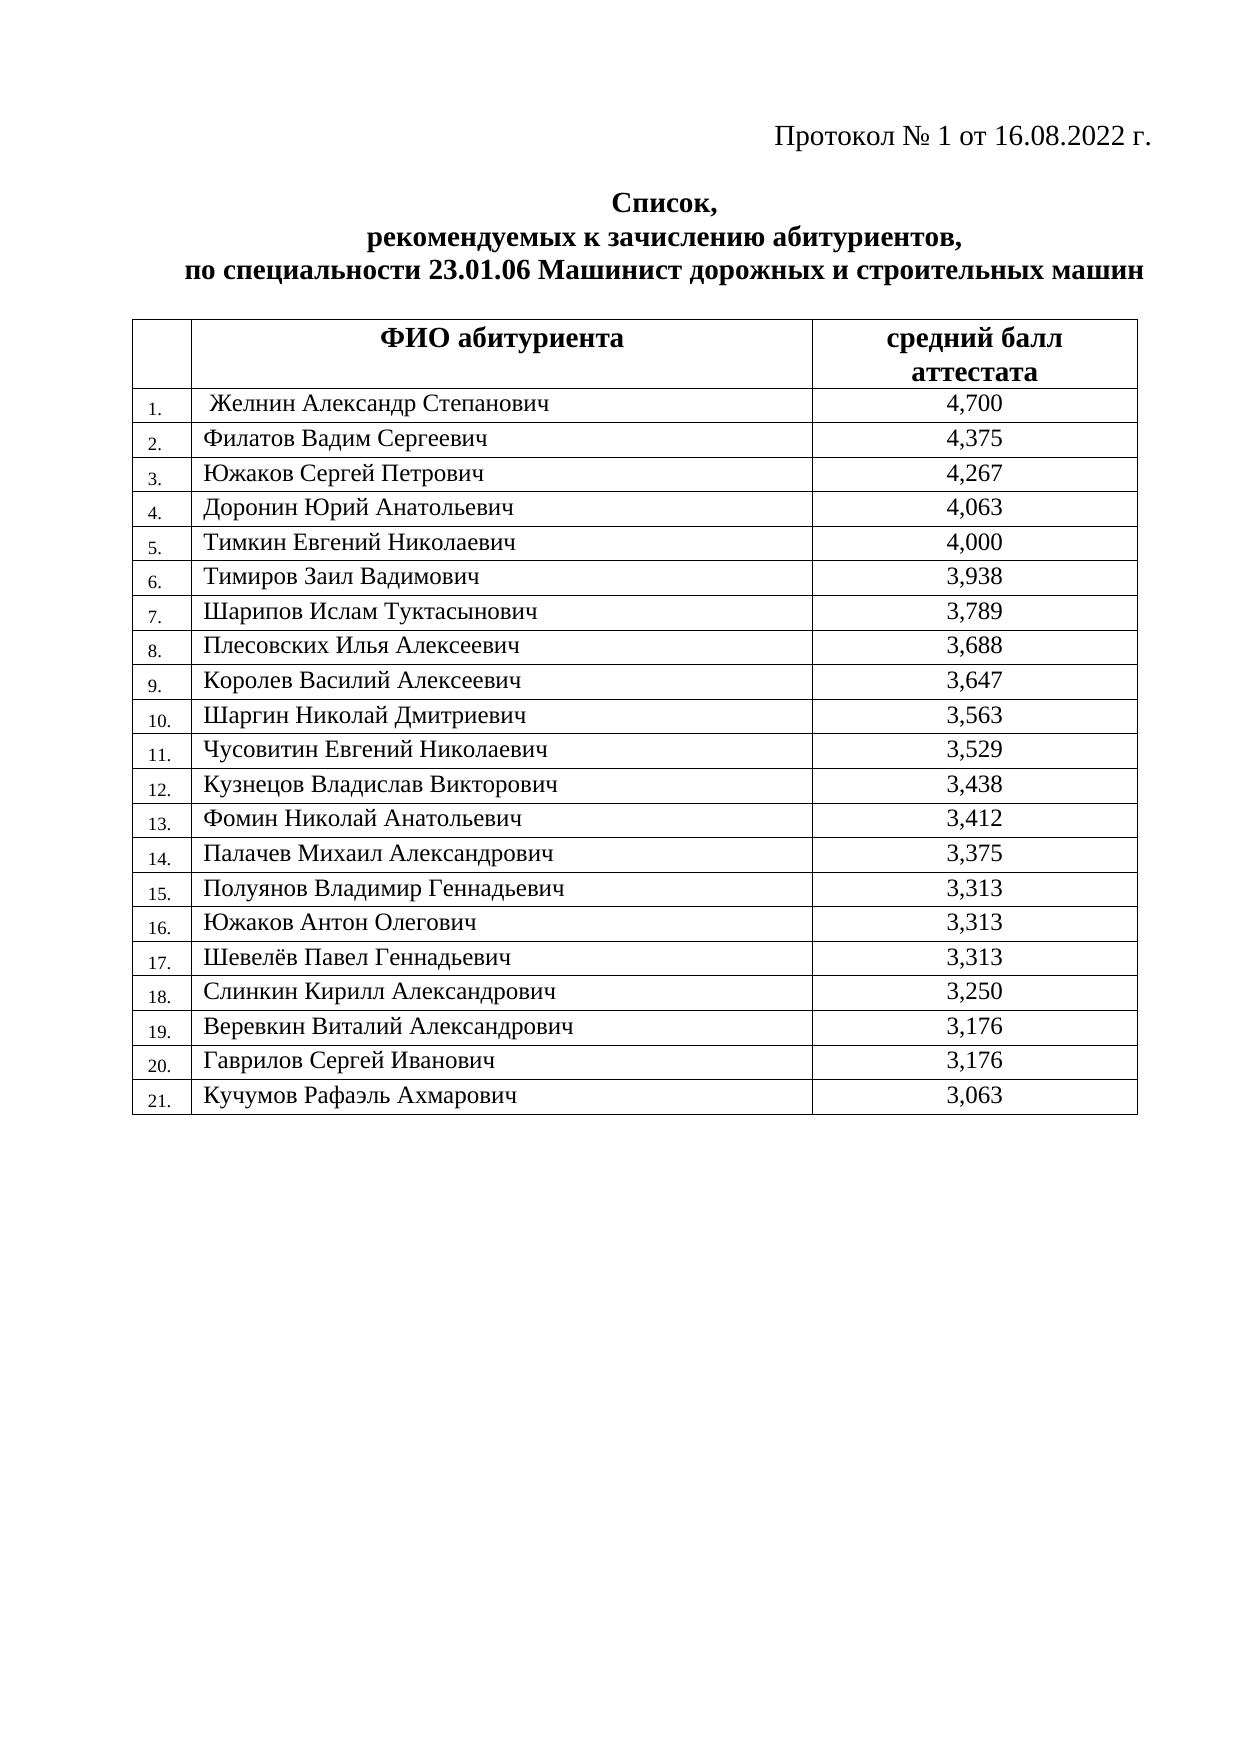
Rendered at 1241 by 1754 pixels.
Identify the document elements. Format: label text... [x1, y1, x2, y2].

table_cell 4,267 [813, 458, 1137, 491]
table_cell 3,789 [813, 596, 1137, 629]
table_cell Желнин Александр Степанович [192, 389, 812, 422]
table_cell 4,375 [813, 423, 1137, 457]
table_cell Плесовских Илья Алексеевич [192, 631, 812, 664]
table_cell [133, 769, 191, 802]
table_cell Тимиров Заил Вадимович [192, 561, 812, 595]
table_cell 4,000 [813, 527, 1137, 560]
table_cell Кузнецов Владислав Викторович [192, 769, 812, 802]
table_cell [133, 631, 191, 664]
table_cell 3,938 [813, 561, 1137, 595]
table_cell 3,176 [813, 1011, 1137, 1044]
table_cell [133, 527, 191, 560]
table_cell 4,700 [813, 389, 1137, 422]
table_cell 3,529 [813, 734, 1137, 768]
table_cell 3,412 [813, 804, 1137, 837]
table_cell 3,250 [813, 976, 1137, 1010]
table_cell [133, 804, 191, 837]
table_cell Фомин Николай Анатольевич [192, 804, 812, 837]
table_cell 3,176 [813, 1046, 1137, 1079]
table_cell Слинкин Кирилл Александрович [192, 976, 812, 1010]
table_cell 3,375 [813, 838, 1137, 872]
table_cell [133, 838, 191, 872]
table_cell [133, 561, 191, 595]
table_header ФИО абитуриента [192, 320, 812, 387]
table_cell 3,688 [813, 631, 1137, 664]
table_cell [133, 734, 191, 768]
table_cell Шарипов Ислам Туктасынович [192, 596, 812, 629]
table_cell Королев Василий Алексеевич [192, 665, 812, 699]
table_cell Доронин Юрий Анатольевич [192, 492, 812, 526]
table_cell Тимкин Евгений Николаевич [192, 527, 812, 560]
table_cell 3,563 [813, 700, 1137, 733]
table_cell Палачев Михаил Александрович [192, 838, 812, 872]
table_cell [133, 492, 191, 526]
table_cell Шевелёв Павел Геннадьевич [192, 942, 812, 975]
table_cell [133, 596, 191, 629]
table_cell Филатов Вадим Сергеевич [192, 423, 812, 457]
table_cell Веревкин Виталий Александрович [192, 1011, 812, 1044]
table_cell [133, 1011, 191, 1044]
table_cell 3,647 [813, 665, 1137, 699]
text по специальности 23.01.06 Машинист дорожных и строительных машин [177, 252, 1152, 286]
table_cell Гаврилов Сергей Иванович [192, 1046, 812, 1079]
table_cell [133, 423, 191, 457]
table_cell Южаков Сергей Петрович [192, 458, 812, 491]
table_cell [133, 700, 191, 733]
table_cell Кучумов Рафаэль Ахмарович [192, 1080, 812, 1114]
table_cell [133, 389, 191, 422]
table_header средний балл аттестата [813, 320, 1137, 387]
table_cell [133, 873, 191, 906]
table_cell 3,313 [813, 873, 1137, 906]
table_header [133, 320, 191, 387]
table_cell Шаргин Николай Дмитриевич [192, 700, 812, 733]
table_cell [133, 1080, 191, 1114]
table_cell [133, 665, 191, 699]
table_cell [133, 1046, 191, 1079]
text Протокол № 1 от 16.08.2022 г. [177, 118, 1152, 152]
table_cell Полуянов Владимир Геннадьевич [192, 873, 812, 906]
text рекомендуемых к зачислению абитуриентов, [177, 219, 1152, 252]
table_cell 3,313 [813, 907, 1137, 941]
table_cell [133, 976, 191, 1010]
table_cell 4,063 [813, 492, 1137, 526]
table_cell [133, 942, 191, 975]
table_cell [133, 907, 191, 941]
table_cell 3,438 [813, 769, 1137, 802]
table_cell Чусовитин Евгений Николаевич [192, 734, 812, 768]
text Список, [177, 185, 1152, 219]
table_cell 3,063 [813, 1080, 1137, 1114]
table_cell [133, 458, 191, 491]
table_cell 3,313 [813, 942, 1137, 975]
table_cell Южаков Антон Олегович [192, 907, 812, 941]
